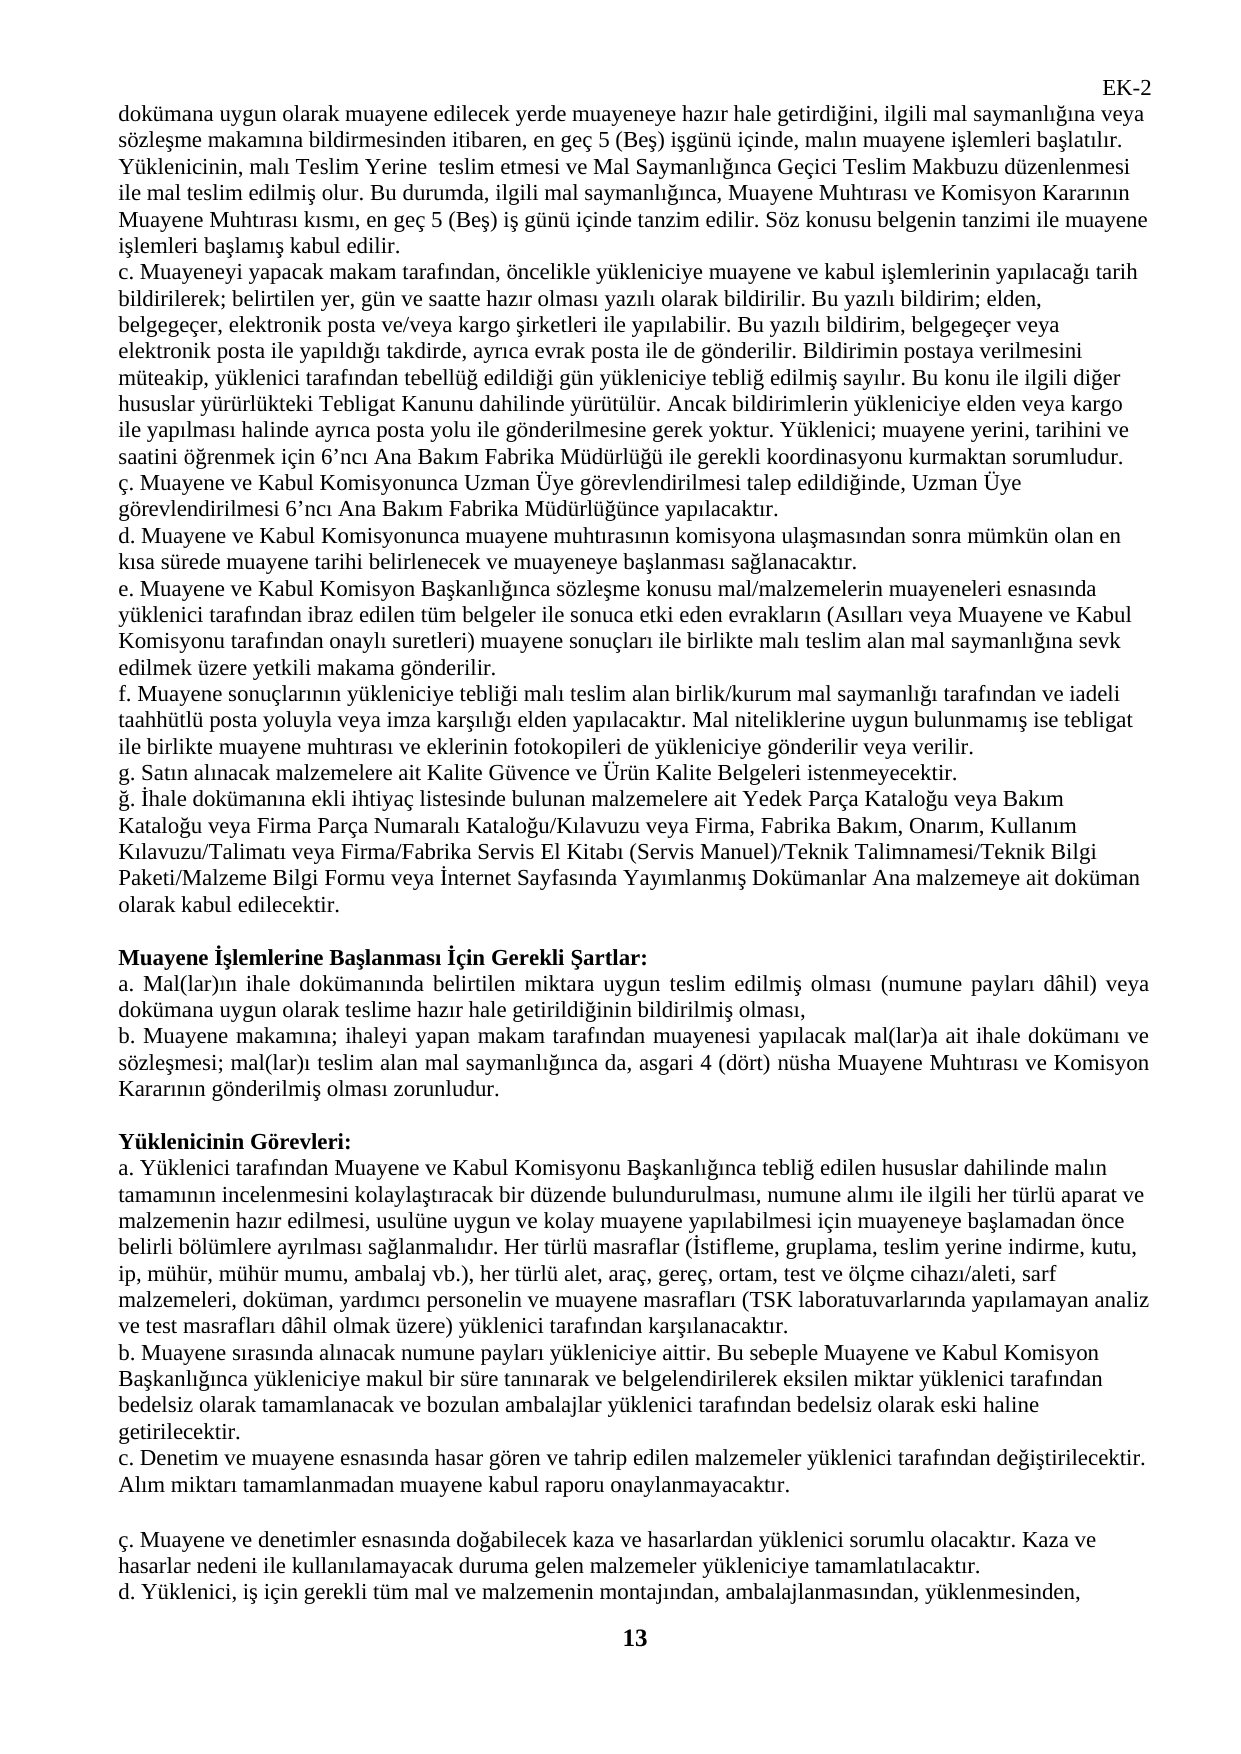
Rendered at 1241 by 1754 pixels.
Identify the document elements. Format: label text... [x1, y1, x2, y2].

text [118, 1526, 1152, 1605]
text Yüklenicinin Görevleri: [118, 1128, 1152, 1154]
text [118, 100, 1152, 917]
text b. Muayene makamına; ihaleyi yapan makam tarafından muayenesi yapılacak mal(lar)a ait ihale dokümanı ve sözleşmesi; mal(lar)ı teslim alan mal saymanlığınca da, asgari 4 (dört) nüsha Muayene Muhtırası ve Komisyon Kararının gönderilmiş olması zorunludur. [118, 1023, 1152, 1102]
text Muayene İşlemlerine Başlanması İçin Gerekli Şartlar: [118, 943, 1152, 970]
text a. Yüklenici tarafından Muayene ve Kabul Komisyonu Başkanlığınca tebliğ edilen hususlar dahilinde malın tamamının incelenmesini kolaylaştıracak bir düzende bulundurulması, numune alımı ile ilgili her türlü aparat ve malzemenin hazır edilmesi, usulüne uygun ve kolay muayene yapılabilmesi için muayeneye başlamadan önce belirli bölümlere ayrılması sağlanmalıdır. Her türlü masraflar (İstifleme, gruplama, teslim yerine indirme, kutu, ip, mühür, mühür mumu, ambalaj vb.), her türlü alet, araç, gereç, ortam, test ve ölçme cihazı/aleti, sarf malzemeleri, doküman, yardımcı personelin ve muayene masrafları (TSK laboratuvarlarında yapılamayan analiz ve test masrafları dâhil olmak üzere) yüklenici tarafından karşılanacaktır. b. Muayene sırasında alınacak numune payları yükleniciye aittir. Bu sebeple Muayene ve Kabul Komisyon Başkanlığınca yükleniciye makul bir süre tanınarak ve belgelendirilerek eksilen miktar yüklenici tarafından bedelsiz olarak tamamlanacak ve bozulan ambalajlar yüklenici tarafından bedelsiz olarak eski haline getirilecektir. c. Denetim ve muayene esnasında hasar gören ve tahrip edilen malzemeler yüklenici tarafından değiştirilecektir. Alım miktarı tamamlanmadan muayene kabul raporu onaylanmayacaktır. [118, 1154, 1152, 1526]
text a. Mal(lar)ın ihale dokümanında belirtilen miktara uygun teslim edilmiş olması (numune payları dâhil) veya dokümana uygun olarak teslime hazır hale getirildiğinin bildirilmiş olması, [118, 970, 1152, 1023]
